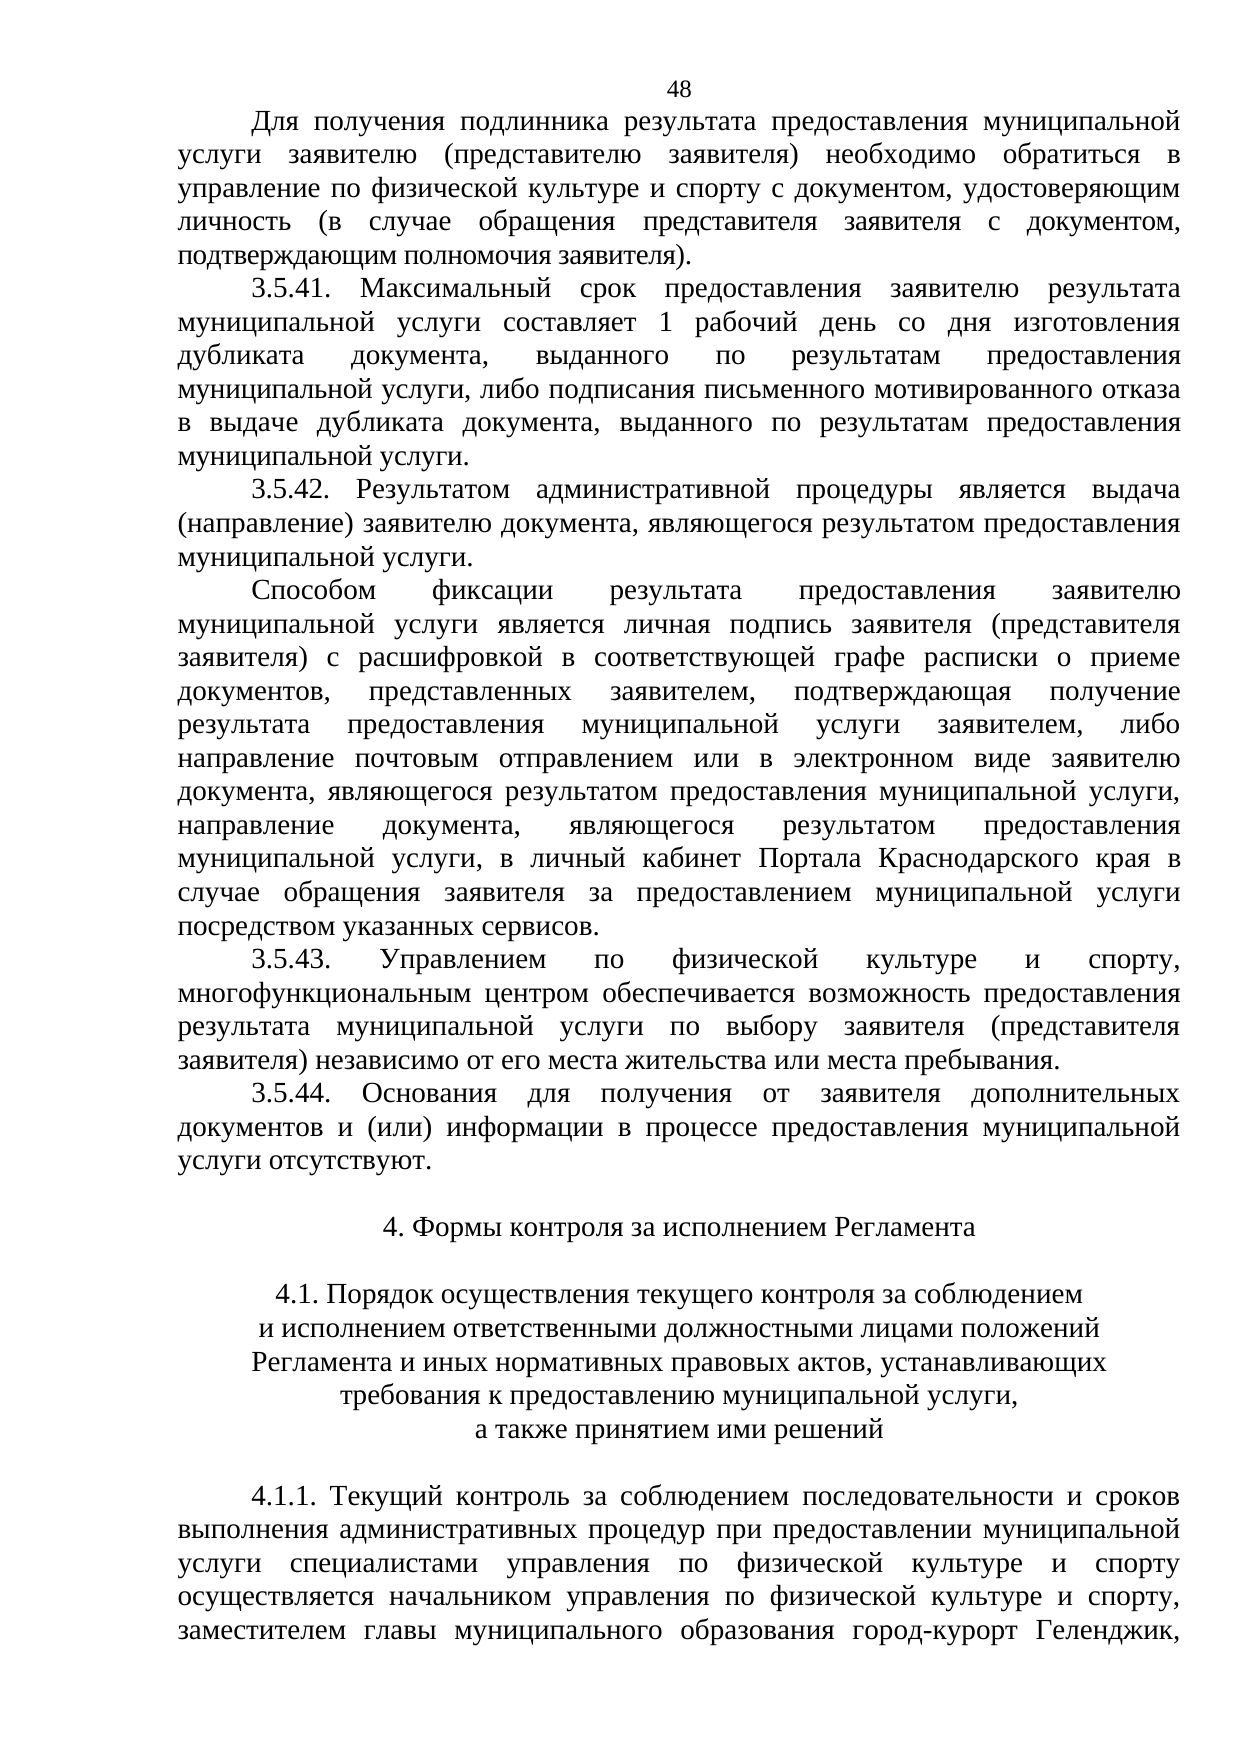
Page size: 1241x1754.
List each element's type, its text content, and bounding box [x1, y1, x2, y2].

text Регламента и иных нормативных правовых актов, устанавливающих требования к предоставлению муниципальной услуги, [177, 1344, 1181, 1411]
text и исполнением ответственными должностными лицами положений [177, 1310, 1181, 1344]
text а также принятием ими решений [177, 1411, 1181, 1444]
text Способом фиксации результата предоставления заявителю муниципальной услуги является личная подпись заявителя (представителя заявителя) с расшифровкой в соответствующей графе расписки о приеме документов, представленных заявителем, подтверждающая получение результата предоставления муниципальной услуги заявителем, либо направление почтовым отправлением или в электронном виде заявителю документа, являющегося результатом предоставления муниципальной услуги, направление документа, являющегося результатом предоставления муниципальной услуги, в личный кабинет Портала Краснодарского края в случае обращения заявителя за предоставлением муниципальной услуги посредством указанных сервисов. [177, 572, 1181, 941]
text Для получения подлинника результата предоставления муниципальной услуги заявителю (представителю заявителя) необходимо обратиться в управление по физической культуре и спорту с документом, удостоверяющим личность (в случае обращения представителя заявителя с документом, подтверждающим полномочия заявителя). [177, 103, 1181, 270]
text 4.1. Порядок осуществления текущего контроля за соблюдением [177, 1277, 1181, 1310]
text 3.5.43. Управлением по физической культуре и спорту, многофункциональным центром обеспечивается возможность предоставления результата муниципальной услуги по выбору заявителя (представителя заявителя) независимо от его места жительства или места пребывания. [177, 941, 1181, 1075]
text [177, 1478, 1181, 1646]
text 3.5.42. Результатом административной процедуры является выдача (направление) заявителю документа, являющегося результатом предоставления муниципальной услуги. [177, 472, 1181, 572]
text 3.5.44. Основания для получения от заявителя дополнительных документов и (или) информации в процессе предоставления муниципальной услуги отсутствуют. [177, 1075, 1181, 1176]
text 3.5.41. Максимальный срок предоставления заявителю результата муниципальной услуги составляет 1 рабочий день со дня изготовления дубликата документа, выданного по результатам предоставления муниципальной услуги, либо подписания письменного мотивированного отказа в выдаче дубликата документа, выданного по результатам предоставления муниципальной услуги. [177, 270, 1181, 472]
text 4. Формы контроля за исполнением Регламента [177, 1209, 1181, 1243]
